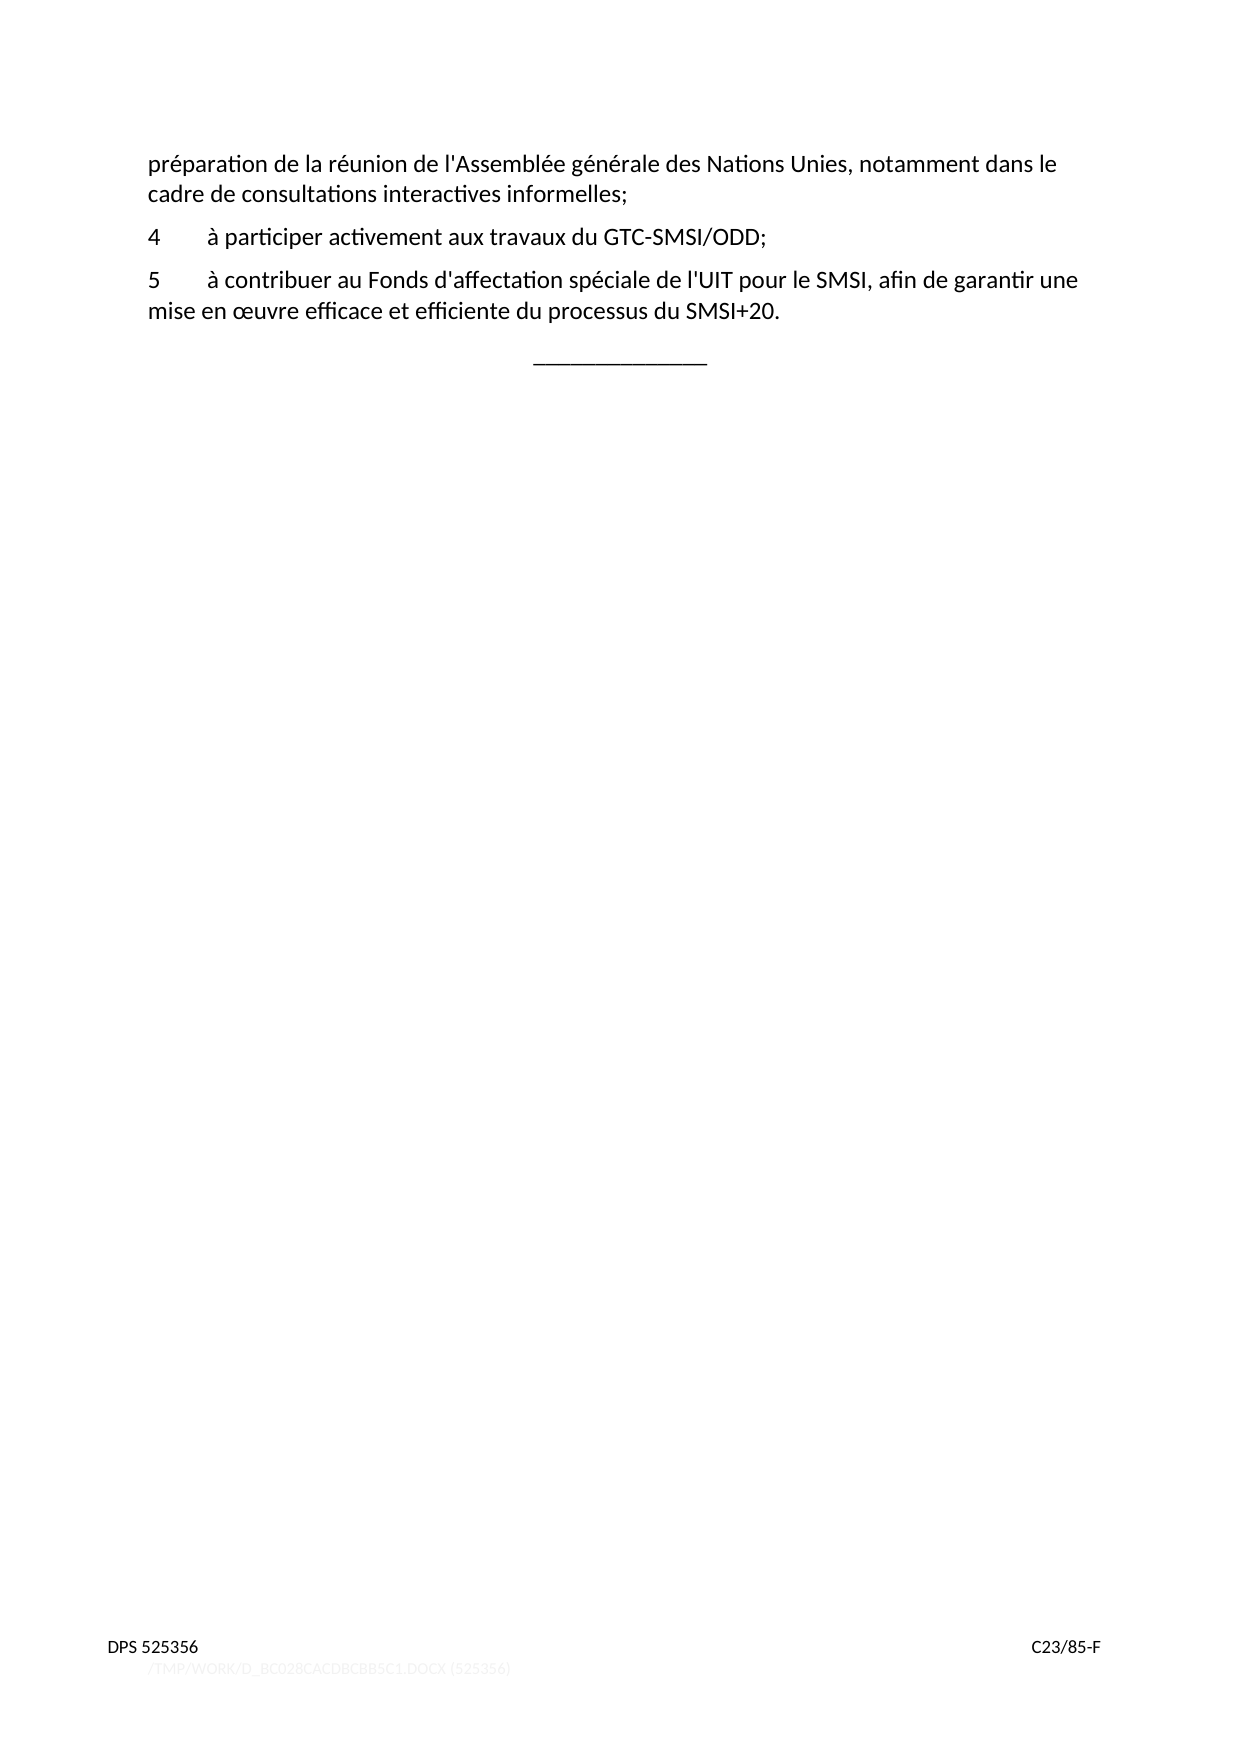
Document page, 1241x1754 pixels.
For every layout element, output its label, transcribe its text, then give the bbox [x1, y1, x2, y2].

text 4 à participer activement aux travaux du GTC-SMSI/ODD; [148, 221, 1092, 252]
text 5 à contribuer au Fonds d'affectation spéciale de l'UIT pour le SMSI, afin de garantir une mise en œuvre efficace et efficiente du processus du SMSI+20. [148, 264, 1092, 325]
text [148, 148, 1092, 209]
text ______________ [148, 338, 1092, 368]
